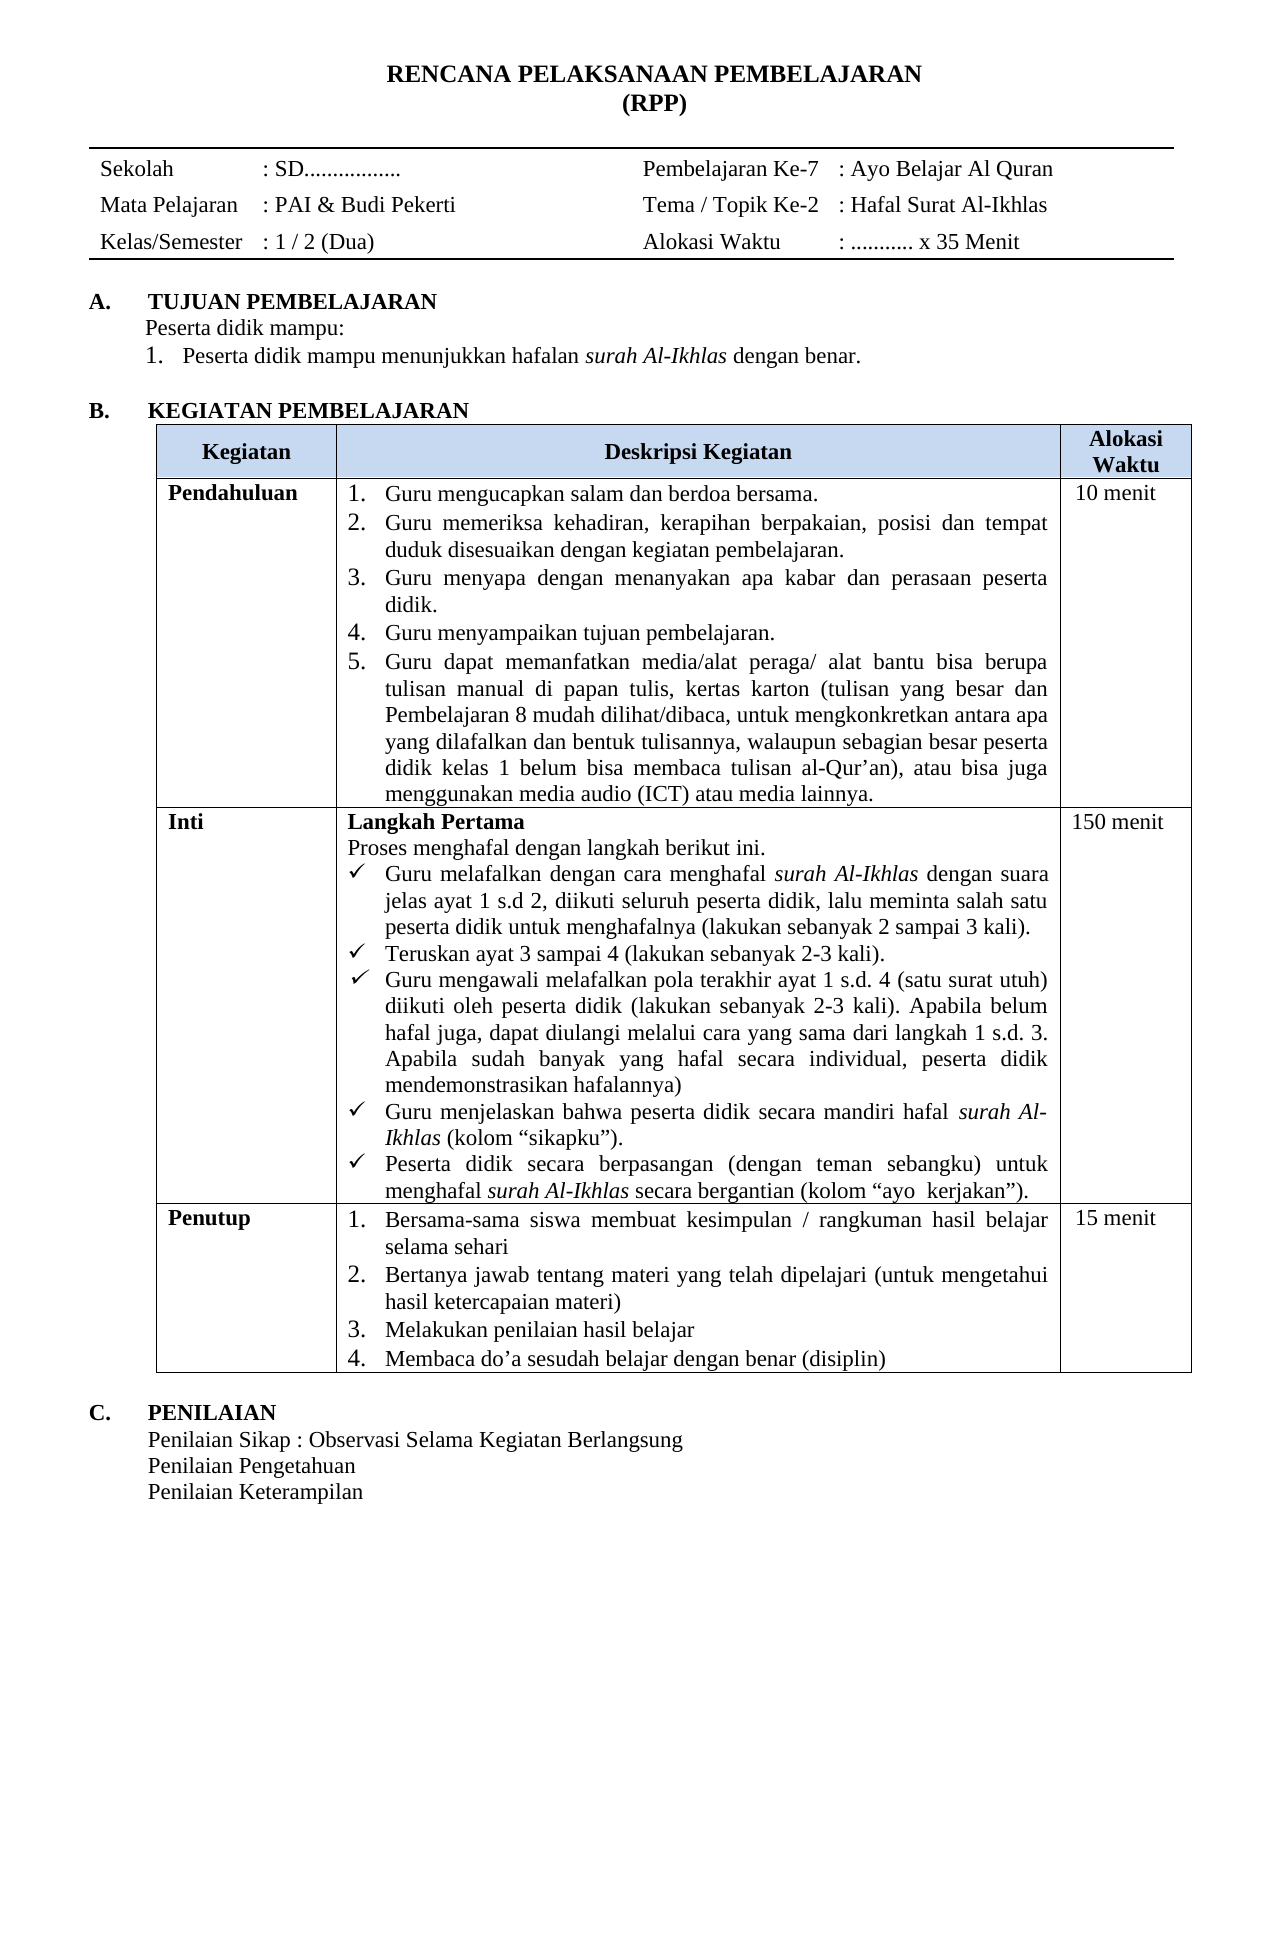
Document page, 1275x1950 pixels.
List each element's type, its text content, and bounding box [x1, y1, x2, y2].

text Penilaian Pengetahuan [148, 1452, 1220, 1478]
table_header Pembelajaran Ke-7 : Ayo Belajar Al Quran Tema / Topik Ke-2 : Hafal Surat Al-Ikhlas Alokasi Waktu : ........... x 35 Menit [631, 149, 1174, 258]
text C. PENILAIAN [89, 1399, 1220, 1426]
table_header Deskripsi Kegiatan [337, 425, 1060, 477]
table_cell Langkah Pertama Proses menghafal dengan langkah berikut ini. Guru melafalkan dengan cara menghafal surah Al-Ikhlas dengan suara jelas ayat 1 s.d 2, diikuti seluruh peserta didik, lalu meminta salah satu peserta didik untuk menghafalnya (lakukan sebanyak 2 sampai 3 kali). Teruskan ayat 3 sampai 4 (lakukan sebanyak 2-3 kali). Guru mengawali melafalkan pola terakhir ayat 1 s.d. 4 (satu surat utuh) diikuti oleh peserta didik (lakukan sebanyak 2-3 kali). Apabila belum hafal juga, dapat diulangi melalui cara yang sama dari langkah 1 s.d. 3. Apabila sudah banyak yang hafal secara individual, peserta didik mendemonstrasikan hafalannya) Guru menjelaskan bahwa peserta didik secara mandiri hafal surah Al-Ikhlas (kolom “sikapku”). Peserta didik secara berpasangan (dengan teman sebangku) untuk menghafal surah Al-Ikhlas secara bergantian (kolom “ayo kerjakan”). [337, 808, 1060, 1203]
text A. TUJUAN PEMBELAJARAN [89, 288, 1220, 314]
table_cell 15 menit [1061, 1204, 1191, 1372]
table_header Sekolah : SD................. Mata Pelajaran : PAI & Budi Pekerti Kelas/Semester : 1 / 2 (Dua) [89, 149, 631, 258]
table_header Kegiatan [157, 425, 336, 477]
text (RPP) [89, 88, 1220, 117]
text Peserta didik mampu: [145, 314, 1220, 341]
table_cell Pendahuluan [157, 479, 336, 807]
table_header Alokasi Waktu [1061, 425, 1191, 477]
text Penilaian Sikap : Observasi Selama Kegiatan Berlangsung [148, 1426, 1220, 1452]
table_cell 150 menit [1061, 808, 1191, 1203]
table_cell Guru mengucapkan salam dan berdoa bersama. Guru memeriksa kehadiran, kerapihan berpakaian, posisi dan tempat duduk disesuaikan dengan kegiatan pembelajaran. Guru menyapa dengan menanyakan apa kabar dan perasaan peserta didik. Guru menyampaikan tujuan pembelajaran. Guru dapat memanfatkan media/alat peraga/ alat bantu bisa berupa tulisan manual di papan tulis, kertas karton (tulisan yang besar dan Pembelajaran 8 mudah dilihat/dibaca, untuk mengkonkretkan antara apa yang dilafalkan dan bentuk tulisannya, walaupun sebagian besar peserta didik kelas 1 belum bisa membaca tulisan al-Qur’an), atau bisa juga menggunakan media audio (ICT) atau media lainnya. [337, 479, 1060, 807]
table_cell 10 menit [1061, 479, 1191, 807]
list Peserta didik mampu menunjukkan hafalan surah Al-Ikhlas dengan benar. [145, 341, 1220, 369]
table_cell Bersama-sama siswa membuat kesimpulan / rangkuman hasil belajar selama sehari Bertanya jawab tentang materi yang telah dipelajari (untuk mengetahui hasil ketercapaian materi) Melakukan penilaian hasil belajar Membaca do’a sesudah belajar dengan benar (disiplin) [337, 1204, 1060, 1372]
table_cell Penutup [157, 1204, 336, 1372]
table_cell Inti [157, 808, 336, 1203]
text B. KEGIATAN PEMBELAJARAN [89, 397, 1220, 424]
text RENCANA PELAKSANAAN PEMBELAJARAN [89, 59, 1220, 88]
text Penilaian Keterampilan [148, 1478, 1220, 1505]
